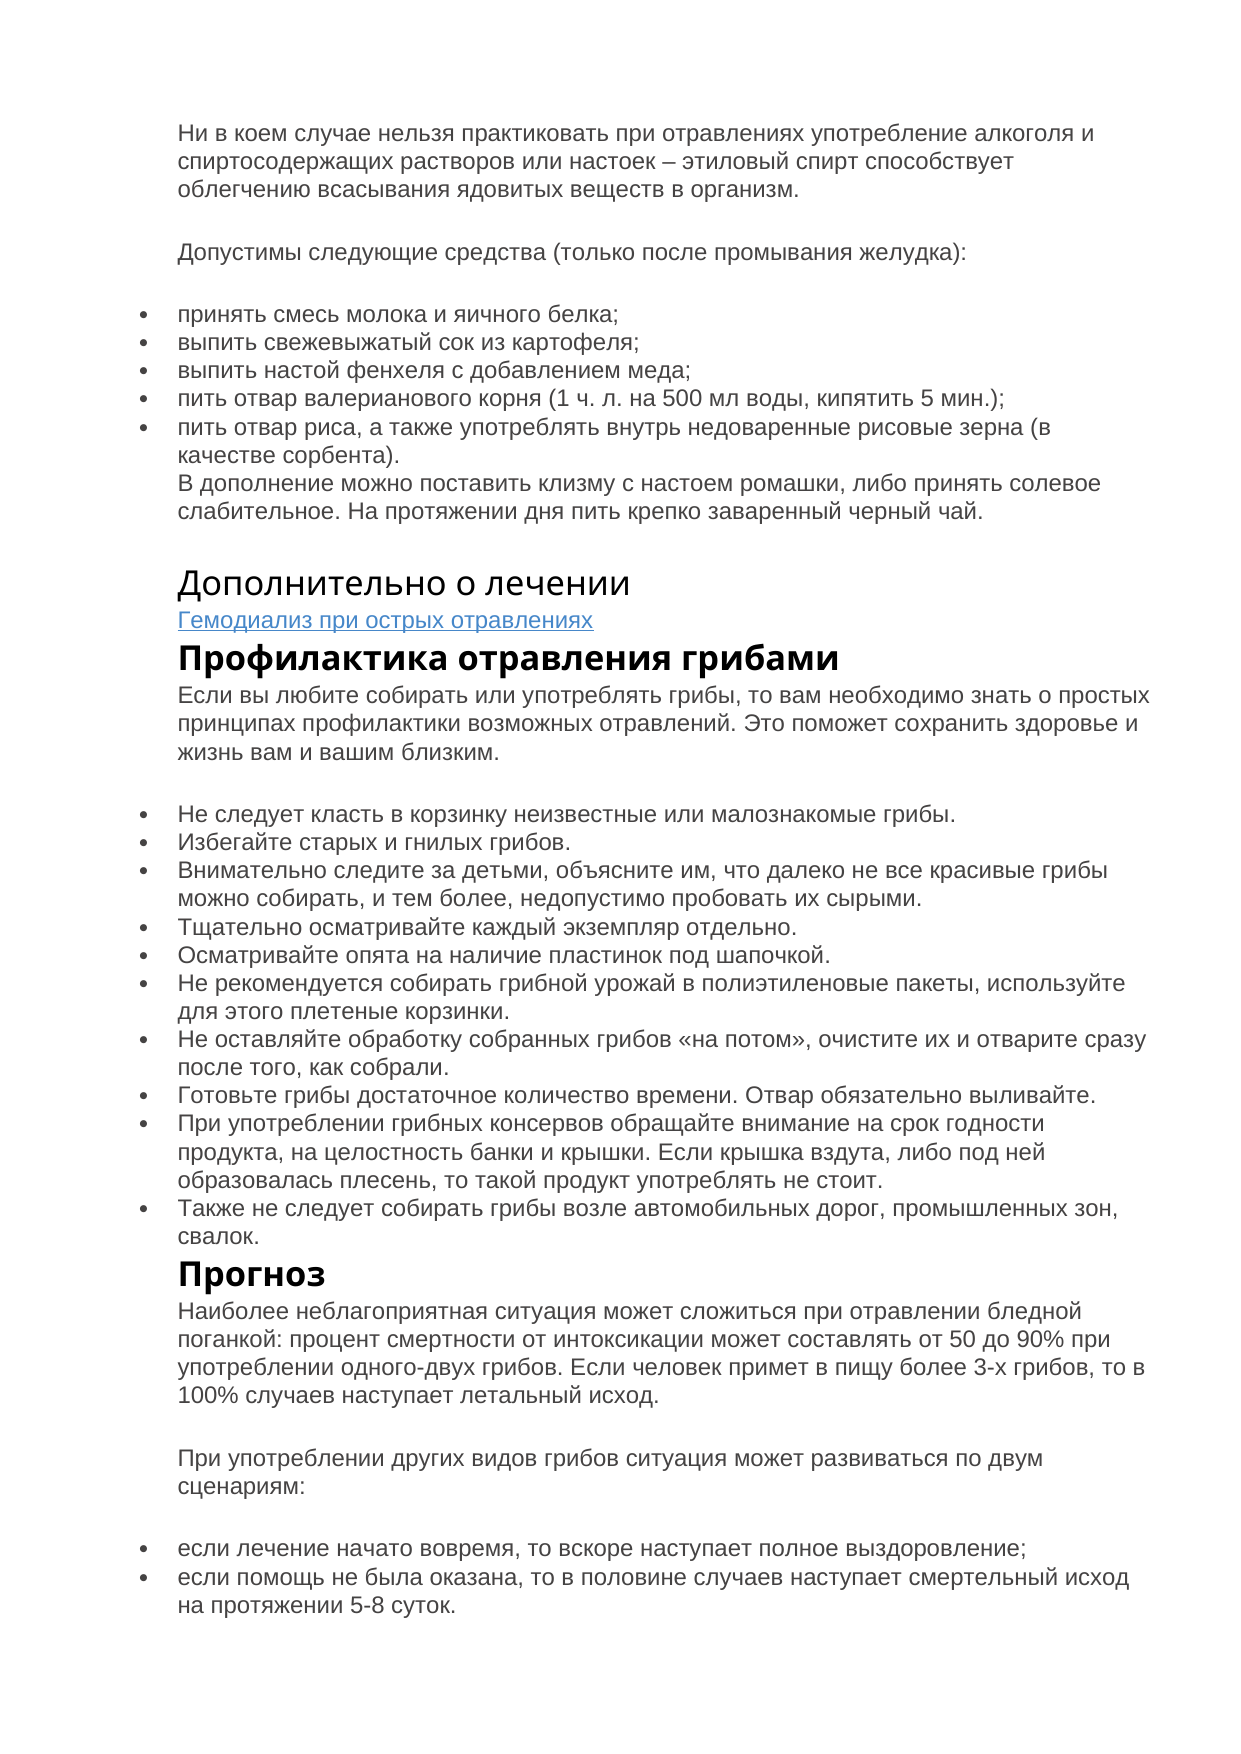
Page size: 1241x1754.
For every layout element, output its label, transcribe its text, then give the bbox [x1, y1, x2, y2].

list Не рекомендуется собирать грибной урожай в полиэтиленовые пакеты, используйте для этого плетеные корзинки. [140, 968, 1152, 1024]
list если помощь не была оказана, то в половине случаев наступает смертельный исход на протяжении 5-8 суток. [140, 1562, 1152, 1618]
list Избегайте старых и гнилых грибов. [140, 827, 1152, 856]
text Прогноз [177, 1249, 1152, 1296]
text Если вы любите собирать или употреблять грибы, то вам необходимо знать о простых принципах профилактики возможных отравлений. Это поможет сохранить здоровье и жизнь вам и вашим близким. [177, 681, 1152, 765]
list Осматривайте опята на наличие пластинок под шапочкой. [140, 940, 1152, 968]
list Тщательно осматривайте каждый экземпляр отдельно. [140, 912, 1152, 940]
text Профилактика отравления грибами [177, 634, 1152, 681]
list принять смесь молока и яичного белка; [140, 299, 1152, 327]
list При употреблении грибных консервов обращайте внимание на срок годности продукта, на целостность банки и крышки. Если крышка вздута, либо под ней образовалась плесень, то такой продукт употреблять не стоит. [140, 1109, 1152, 1193]
list если лечение начато вовремя, то вскоре наступает полное выздоровление; [140, 1534, 1152, 1562]
text Наиболее неблагоприятная ситуация может сложиться при отравлении бледной поганкой: процент смертности от интоксикации может составлять от 50 до 90% при употреблении одного-двух грибов. Если человек примет в пищу более 3-х грибов, то в 100% случаев наступает летальный исход. [177, 1296, 1152, 1409]
text Ни в коем случае нельзя практиковать при отравлениях употребление алкоголя и спиртосодержащих растворов или настоек – этиловый спирт способствует облегчению всасывания ядовитых веществ в организм. [177, 118, 1152, 202]
list пить отвар валерианового корня (1 ч. л. на 500 мл воды, кипятить 5 мин.); [140, 384, 1152, 412]
text Гемодиализ при острых отравлениях [177, 606, 1152, 634]
list Не следует класть в корзинку неизвестные или малознакомые грибы. [140, 799, 1152, 827]
list пить отвар риса, а также употреблять внутрь недоваренные рисовые зерна (в качестве сорбента). [140, 412, 1152, 468]
text В дополнение можно поставить клизму с настоем ромашки, либо принять солевое слабительное. На протяжении дня пить крепко заваренный черный чай. [177, 468, 1152, 524]
text Допустимы следующие средства (только после промывания желудка): [177, 237, 1152, 265]
list Также не следует собирать грибы возле автомобильных дорог, промышленных зон, свалок. [140, 1193, 1152, 1249]
list Внимательно следите за детьми, объясните им, что далеко не все красивые грибы можно собирать, и тем более, недопустимо пробовать их сырыми. [140, 856, 1152, 912]
text При употреблении других видов грибов ситуация может развиваться по двум сценариям: [177, 1443, 1152, 1499]
list Не оставляйте обработку собранных грибов «на потом», очистите их и отварите сразу после того, как собрали. [140, 1024, 1152, 1081]
list Готовьте грибы достаточное количество времени. Отвар обязательно выливайте. [140, 1081, 1152, 1109]
text Дополнительно о лечении [177, 559, 1152, 606]
list выпить свежевыжатый сок из картофеля; [140, 327, 1152, 356]
list выпить настой фенхеля с добавлением меда; [140, 356, 1152, 384]
